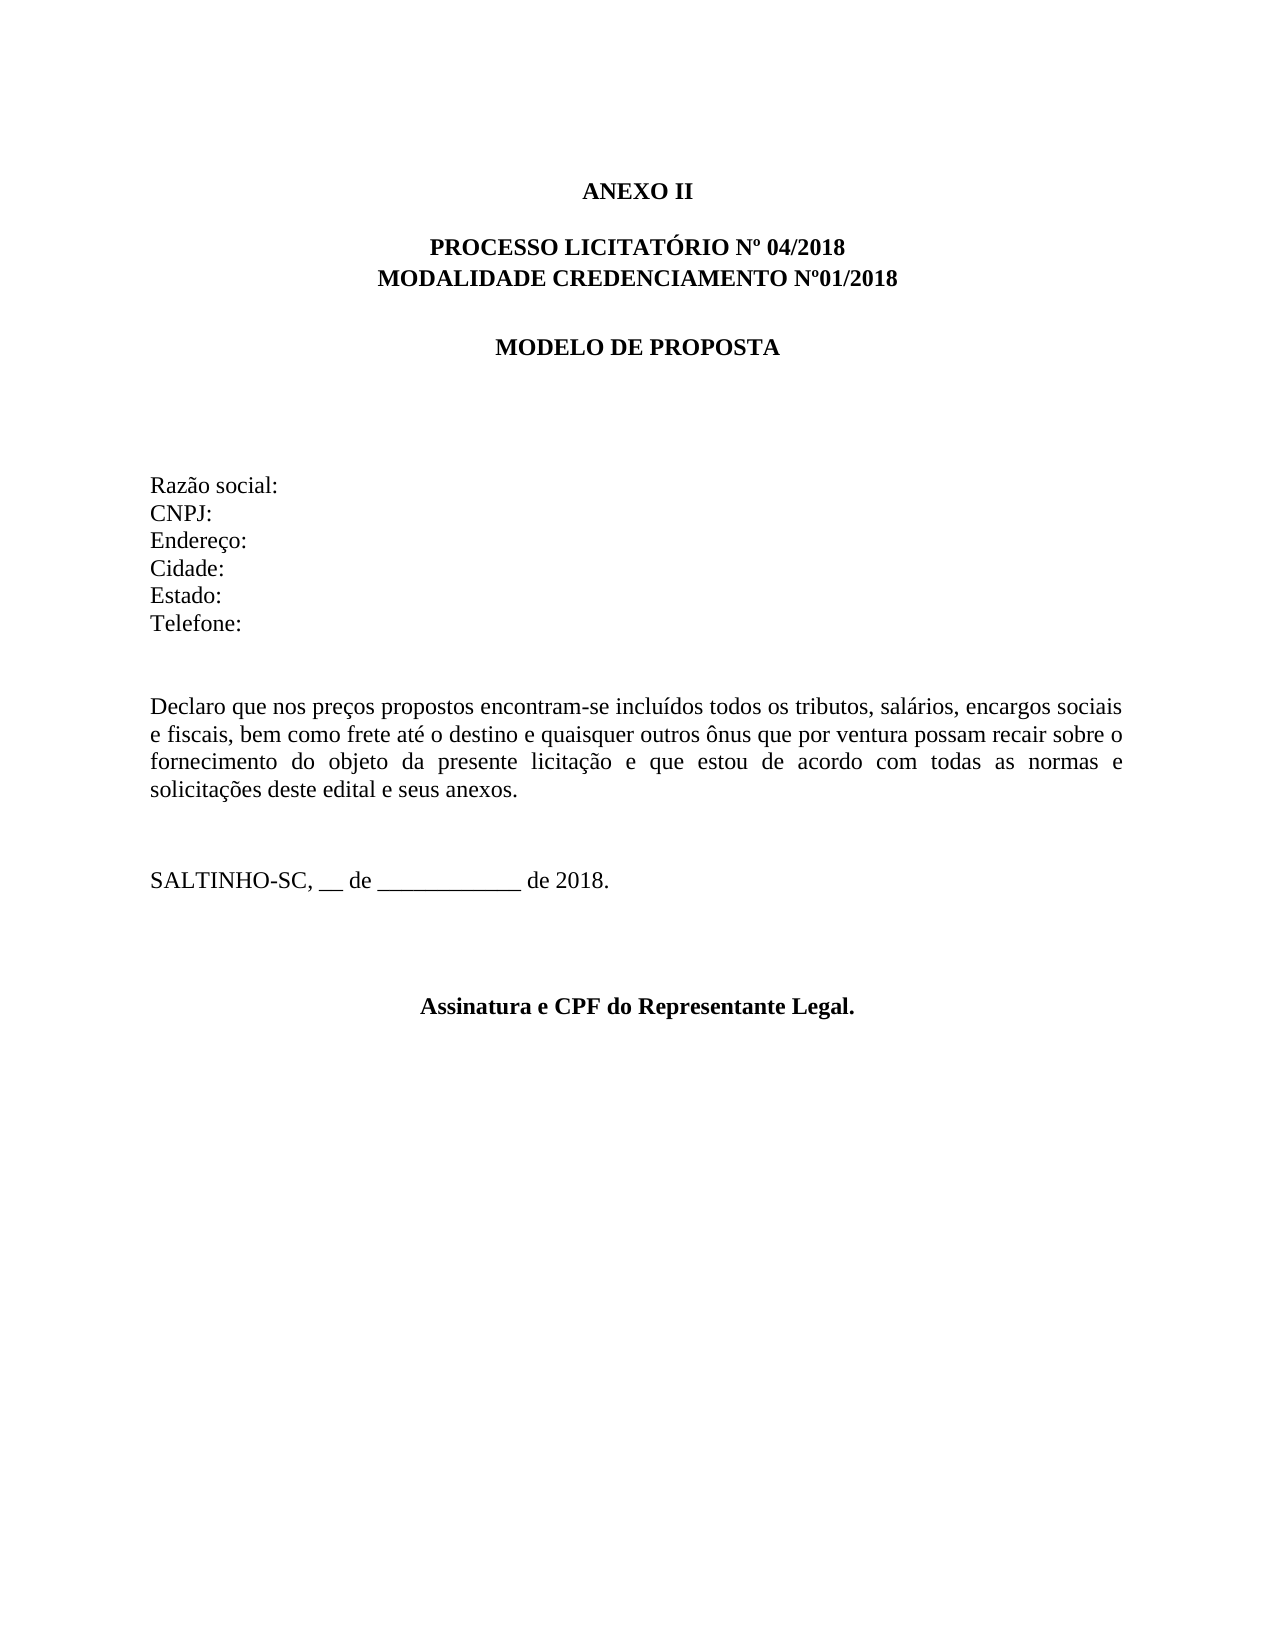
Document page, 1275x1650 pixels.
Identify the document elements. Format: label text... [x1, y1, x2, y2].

text Estado: [150, 582, 1125, 609]
text Declaro que nos preços propostos encontram-se incluídos todos os tributos, salários, encargos sociais e fiscais, bem como frete até o destino e quaisquer outros ônus que por ventura possam recair sobre o fornecimento do objeto da presente licitação e que estou de acordo com todas as normas e solicitações deste edital e seus anexos. [150, 692, 1125, 802]
text CNPJ: [150, 499, 1125, 526]
text Assinatura e CPF do Representante Legal. [150, 992, 1125, 1020]
text SALTINHO-SC, __ de ____________ de 2018. [150, 866, 1125, 893]
text Endereço: [150, 526, 1125, 554]
text Telefone: [150, 609, 1125, 637]
text MODELO DE PROPOSTA [150, 333, 1125, 361]
text PROCESSO LICITATÓRIO Nº 04/2018 [150, 232, 1125, 260]
text ANEXO II [150, 177, 1125, 205]
text Razão social: [150, 471, 1125, 499]
text Cidade: [150, 554, 1125, 582]
text MODALIDADE CREDENCIAMENTO Nº02/2018 [150, 264, 1125, 292]
